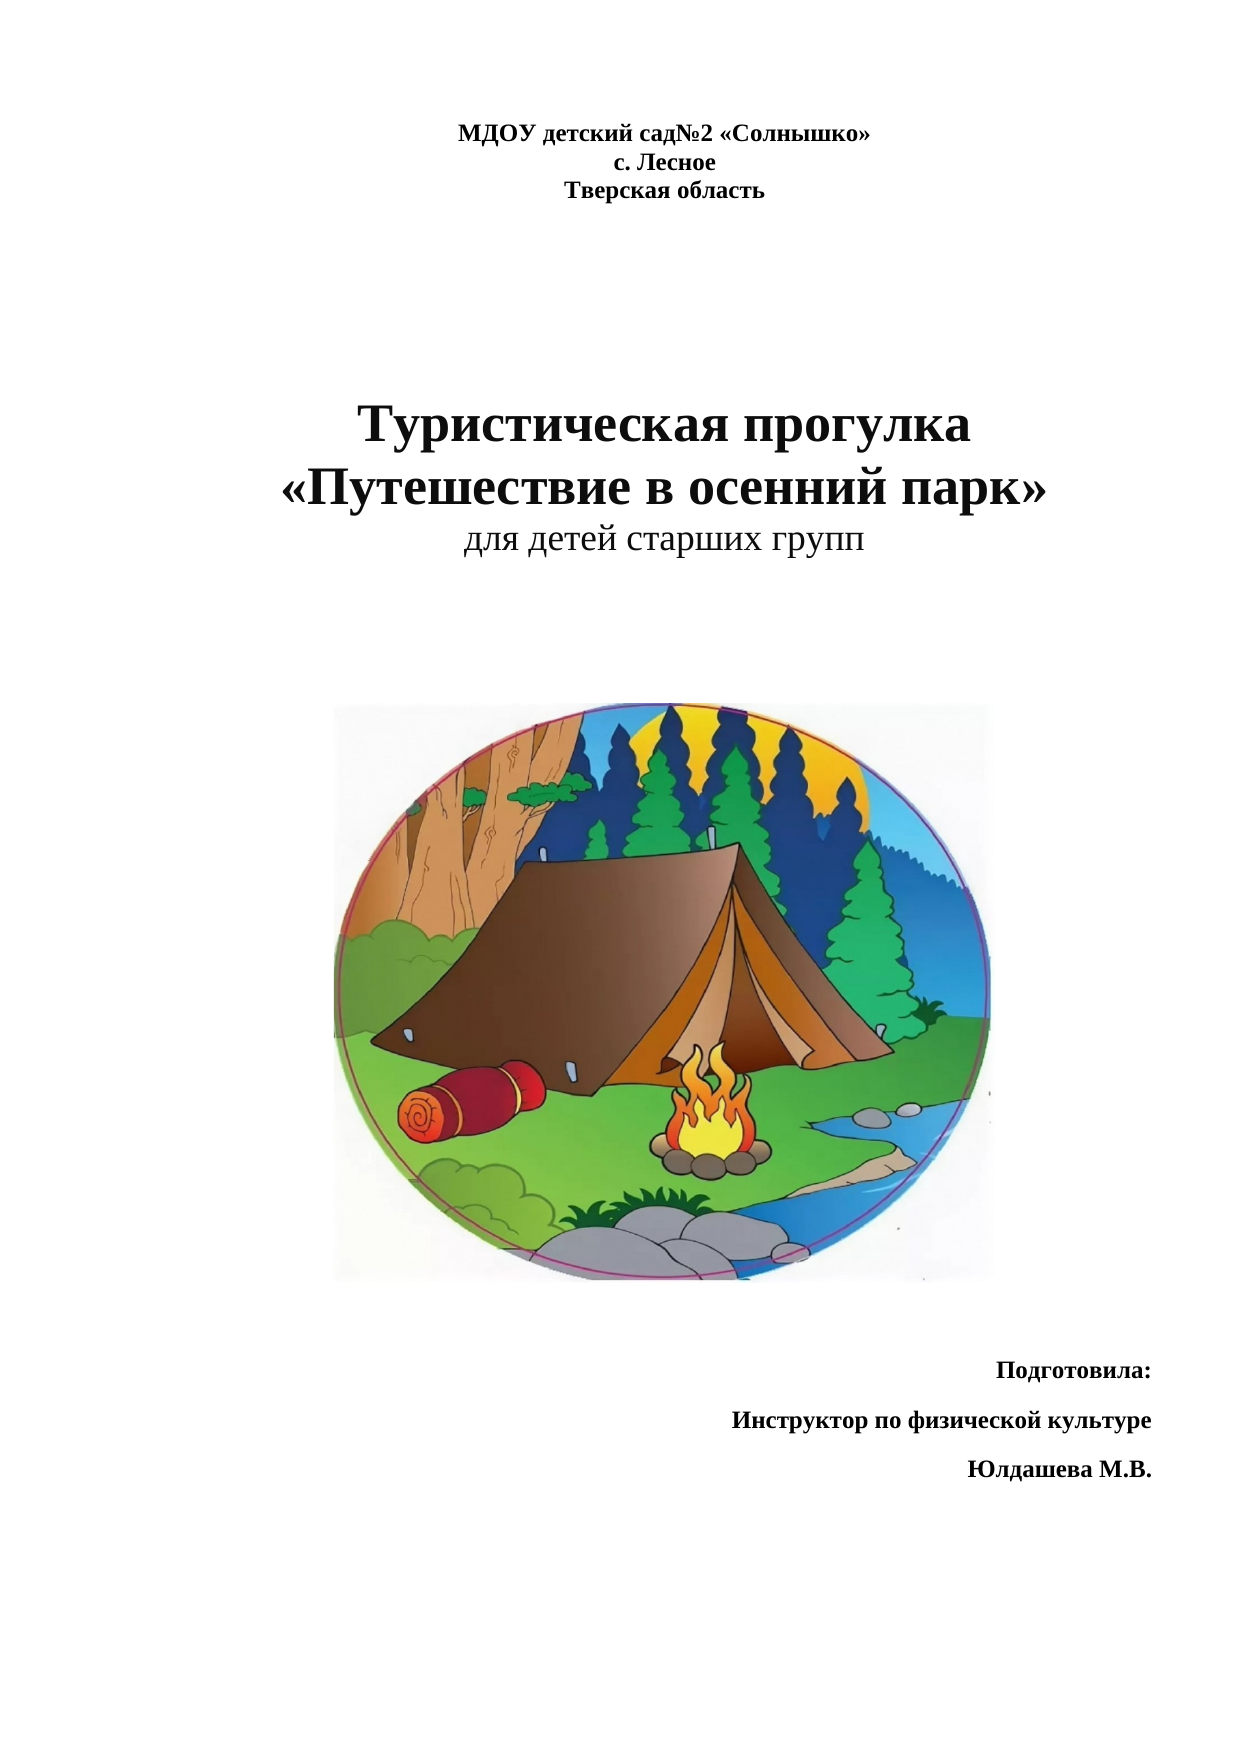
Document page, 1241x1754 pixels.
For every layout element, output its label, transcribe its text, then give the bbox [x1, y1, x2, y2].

text Подготовила: [177, 1355, 1152, 1384]
text Инструктор по физической культуре [177, 1405, 1152, 1433]
text «Путешествие в осенний парк» [177, 453, 1152, 516]
text МДОУ детский сад№2 «Солнышко» [177, 118, 1152, 147]
text с. Лесное [177, 147, 1152, 176]
picture [333, 703, 995, 1283]
text Тверская область [177, 176, 1152, 204]
text Туристическая прогулка [177, 391, 1152, 453]
text Юлдашева М.В. [177, 1454, 1152, 1483]
text для детей старших групп [177, 516, 1152, 559]
